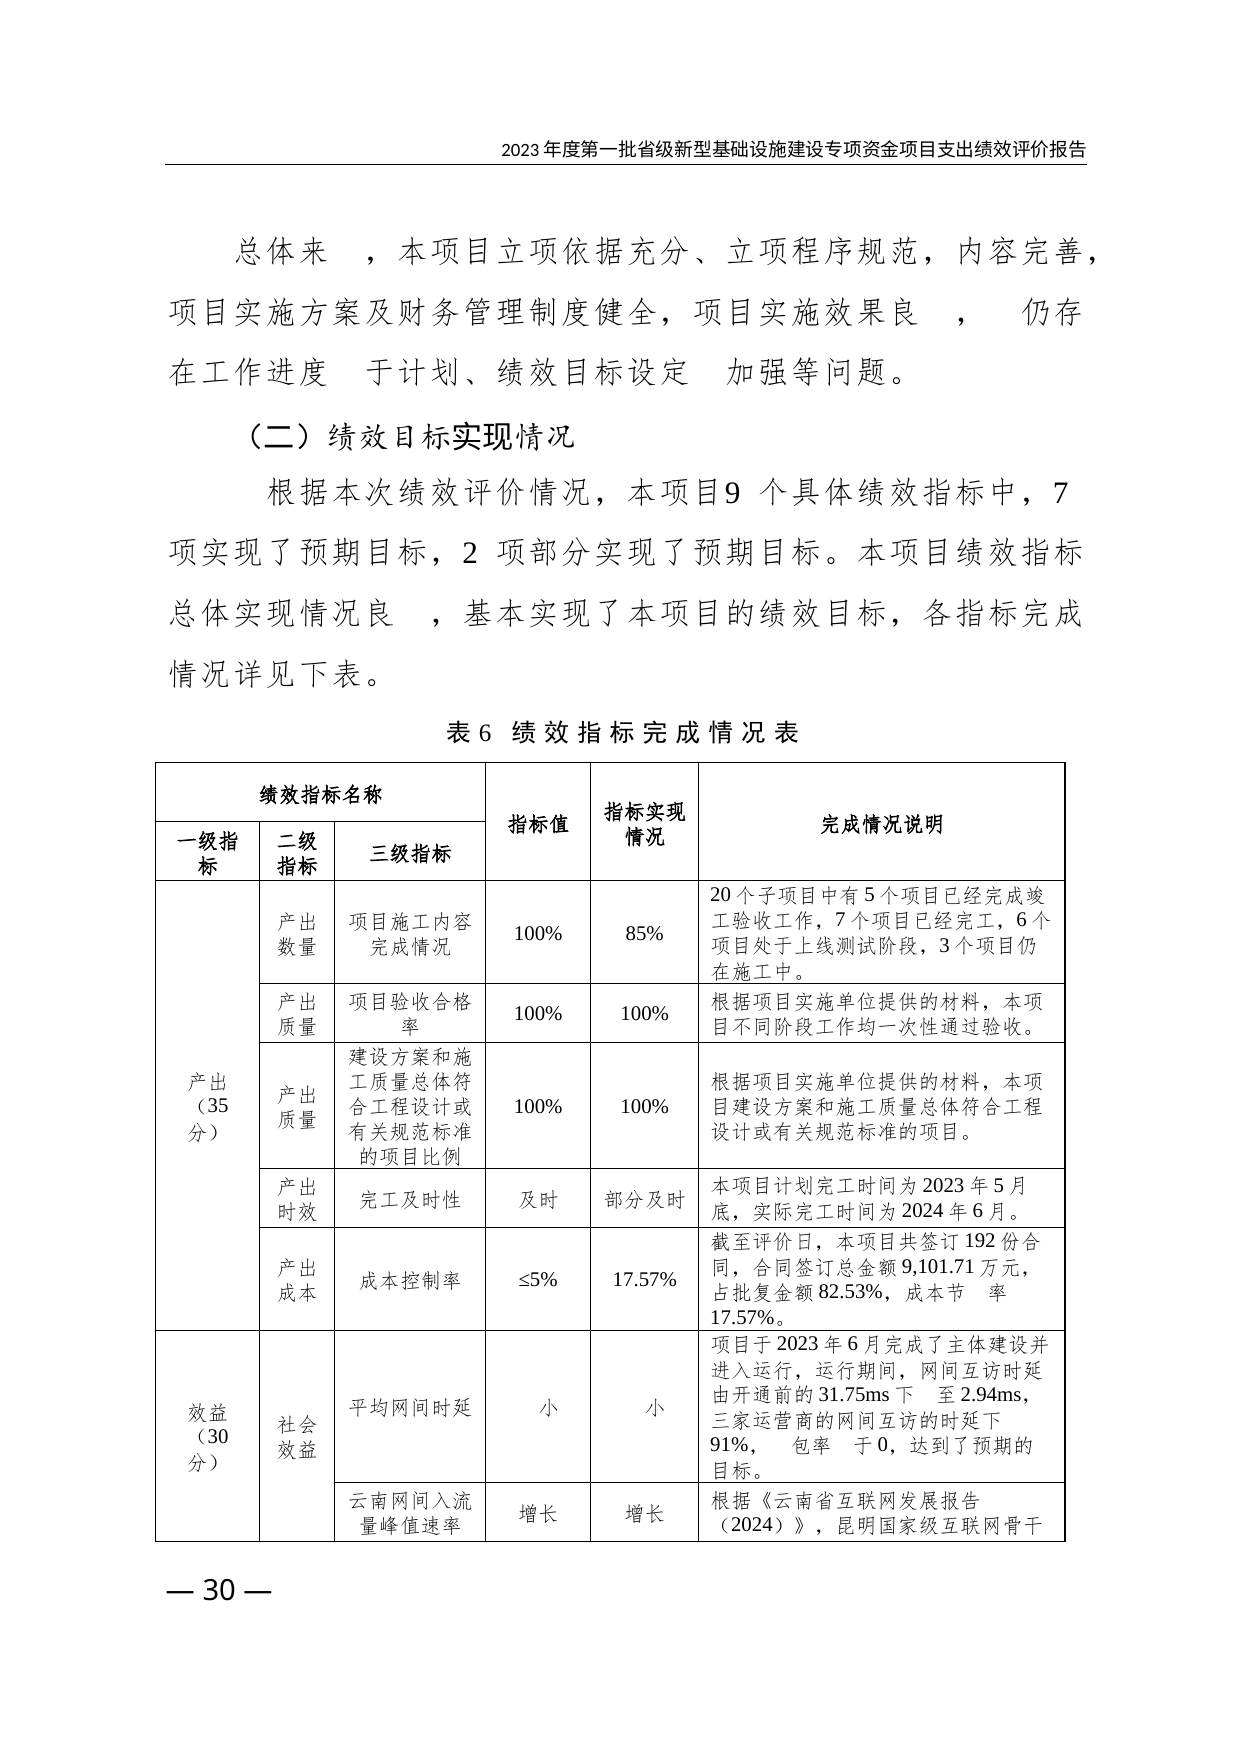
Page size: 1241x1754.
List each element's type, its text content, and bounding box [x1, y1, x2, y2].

table_cell 完工及时性 [335, 1169, 485, 1227]
text 表6 绩效指标完成情况表 [167, 702, 1085, 762]
table_cell 85% [591, 881, 698, 983]
text 根据本次绩效评价情况，本项目9个具体绩效指标中，7项实现了预期目标，2项部分实现了预期目标。本项目绩效指标总体实现情况良好，基本实现了本项目的绩效目标，各指标完成情况详见下表。 [167, 461, 1085, 702]
table_cell 减小 [486, 1331, 590, 1482]
table_cell 二级指标 [260, 822, 334, 880]
table_cell 产出质量 [260, 1043, 334, 1168]
table_header 绩效指标名称 [156, 763, 485, 821]
table_cell 产出时效 [260, 1169, 334, 1227]
text 总体来看，本项目立项依据充分、立项程序规范，内容完善，项目实施方案及财务管理制度健全，项目实施效果良好，但仍存在工作进度晚于计划、绩效目标设定待加强等问题。 [167, 219, 1085, 400]
table_cell 一级指标 [156, 822, 259, 880]
table_cell 减小 [591, 1331, 698, 1482]
table_cell 云南网间入流量峰值速率 [335, 1483, 485, 1541]
table_header 指标值 [486, 763, 590, 880]
table_cell 效益（30分） [156, 1331, 259, 1541]
text （二）绩效目标实现情况 [167, 400, 1085, 461]
table_cell 成本控制率 [335, 1228, 485, 1329]
table_cell 及时 [486, 1169, 590, 1227]
table_cell 100% [486, 1043, 590, 1168]
table_cell 产出（35分） [156, 881, 259, 1329]
table_cell 20个子项目中有5个项目已经完成竣工验收工作，7个项目已经完工，6个项目处于上线测试阶段，3个项目仍在施工中。 [699, 881, 1064, 983]
table_cell 100% [486, 984, 590, 1042]
table_cell 100% [486, 881, 590, 983]
table_cell 本项目计划完工时间为2023年5月底，实际完工时间为2024年6月。 [699, 1169, 1064, 1227]
table_cell 项目施工内容完成情况 [335, 881, 485, 983]
table_cell 截至评价日，本项目共签订192份合同，合同签订总金额9,101.71万元，占批复金额82.53%，成本节约率17.57%。 [699, 1228, 1064, 1329]
table_cell 三级指标 [335, 822, 485, 880]
table_cell 产出成本 [260, 1228, 334, 1329]
table_cell 建设方案和施工质量总体符合工程设计或有关规范标准的项目比例 [335, 1043, 485, 1168]
table_cell 项目验收合格率 [335, 984, 485, 1042]
table_cell 平均网间时延 [335, 1331, 485, 1482]
table_cell 增长 [486, 1483, 590, 1541]
table_cell ≤5% [486, 1228, 590, 1329]
table_cell 社会效益 [260, 1331, 334, 1541]
table_cell 17.57% [591, 1228, 698, 1329]
table_cell 增长 [591, 1483, 698, 1541]
table_cell 100% [591, 984, 698, 1042]
table_cell 部分及时 [591, 1169, 698, 1227]
table_cell 产出质量 [260, 984, 334, 1042]
table_cell 根据项目实施单位提供的材料，本项目建设方案和施工质量总体符合工程设计或有关规范标准的项目。 [699, 1043, 1064, 1168]
table_header 完成情况说明 [699, 763, 1064, 880]
table_cell 100% [591, 1043, 698, 1168]
table_cell 项目于2023年6月完成了主体建设并进入运行，运行期间，网间互访时延由开通前的31.75ms下降至2.94ms，三家运营商的网间互访的时延下降91%，丢包率趋于0，达到了预期的目标。 [699, 1331, 1064, 1482]
table_cell 产出数量 [260, 881, 334, 983]
table_header 指标实现情况 [591, 763, 698, 880]
table_cell 根据项目实施单位提供的材料，本项目不同阶段工作均一次性通过验收。 [699, 984, 1064, 1042]
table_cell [699, 1483, 1064, 1541]
